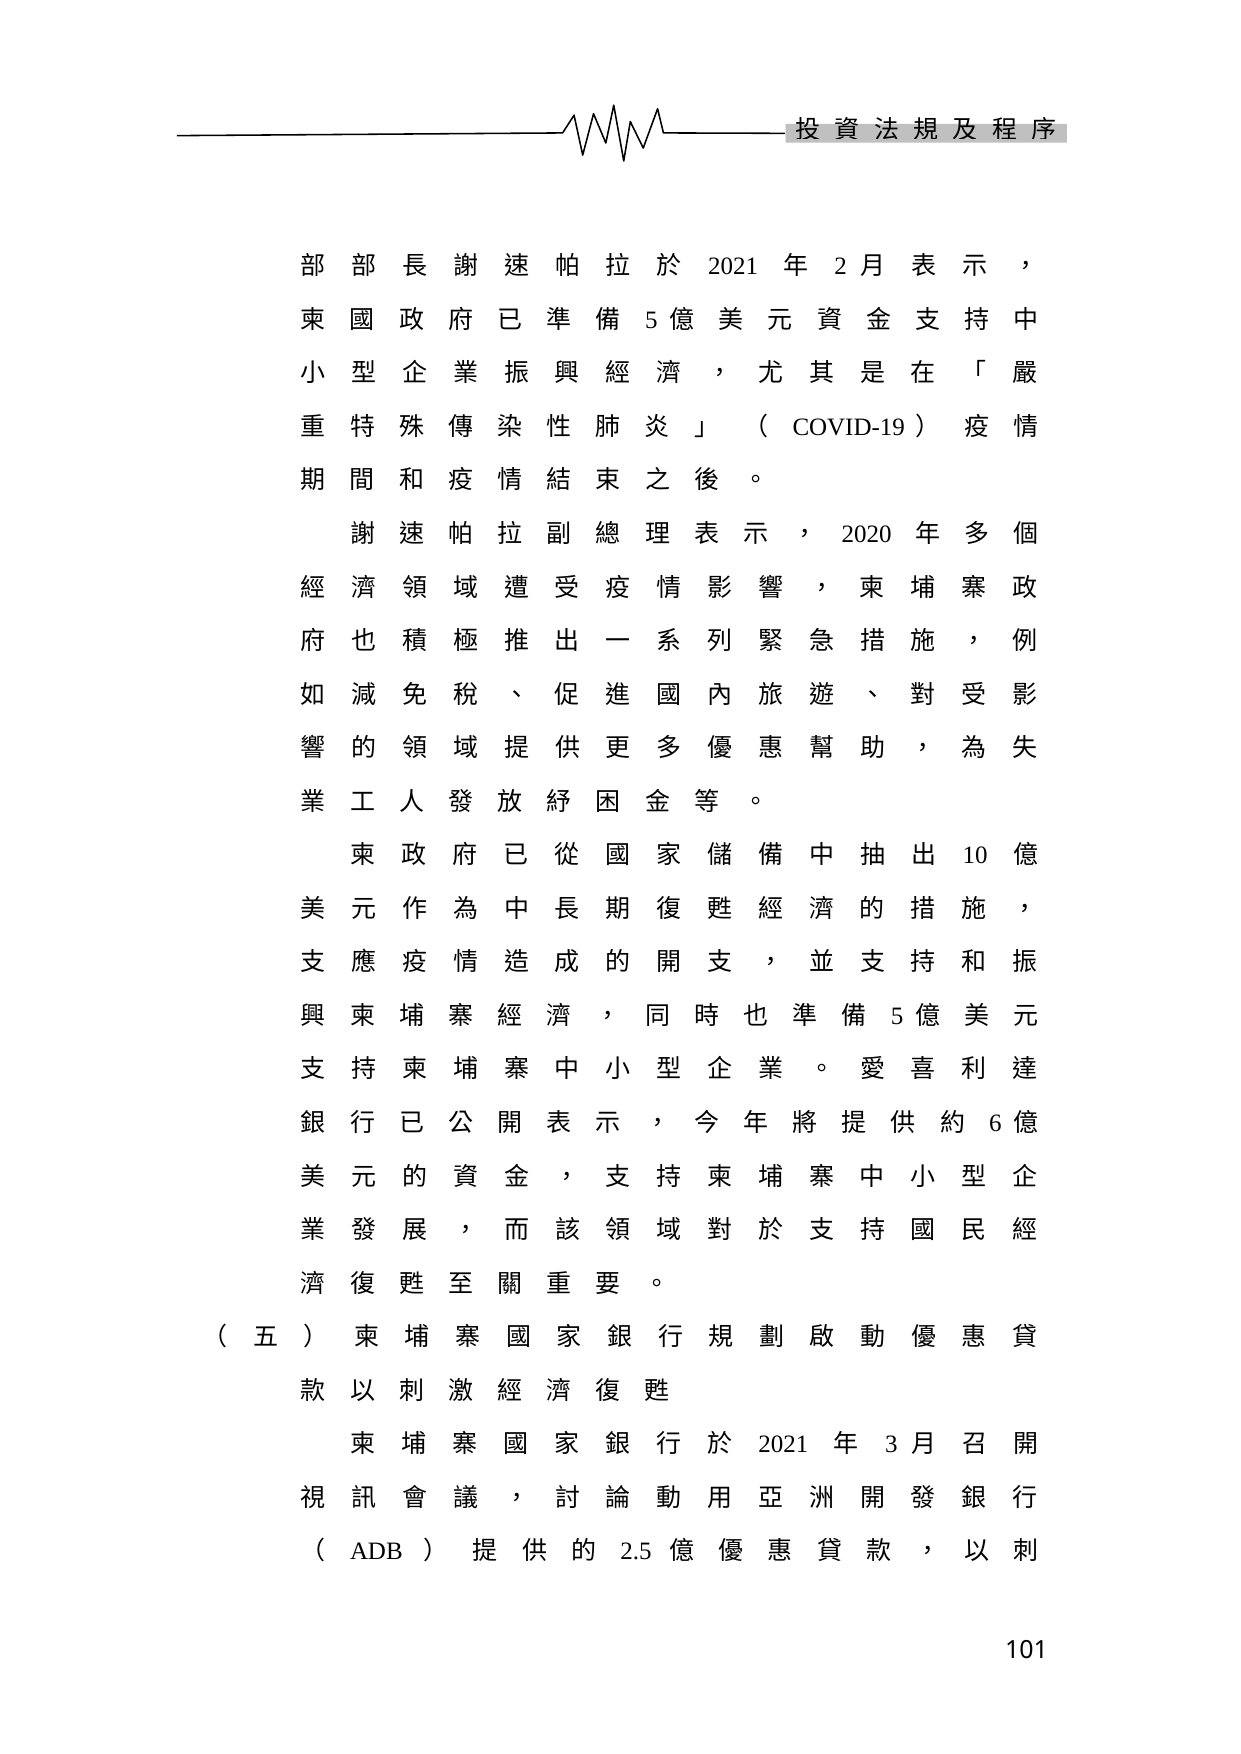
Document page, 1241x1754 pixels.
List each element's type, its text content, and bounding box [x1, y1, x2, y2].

text 柬政府已從國家儲備中抽出10億美元作為中長期復甦經濟的措施，支應疫情造成的開支，並支持和振興柬埔寨經濟，同時也準備5億美元支持柬埔寨中小型企業。愛喜利達銀行已公開表示，今年將提供約6億美元的資金，支持柬埔寨中小型企業發展，而該領域對於支持國民經濟復甦至關重要。 [276, 826, 1063, 1308]
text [276, 1415, 1063, 1576]
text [276, 237, 1063, 505]
text 謝速帕拉副總理表示，2020年多個經濟領域遭受疫情影響，柬埔寨政府也積極推出一系列緊急措施，例如減免稅、促進國內旅遊、對受影響的領域提供更多優惠幫助，為失業工人發放紓困金等。 [276, 505, 1063, 826]
text （五）柬埔寨國家銀行規劃啟動優惠貸款以刺激經濟復甦 [202, 1308, 1063, 1415]
